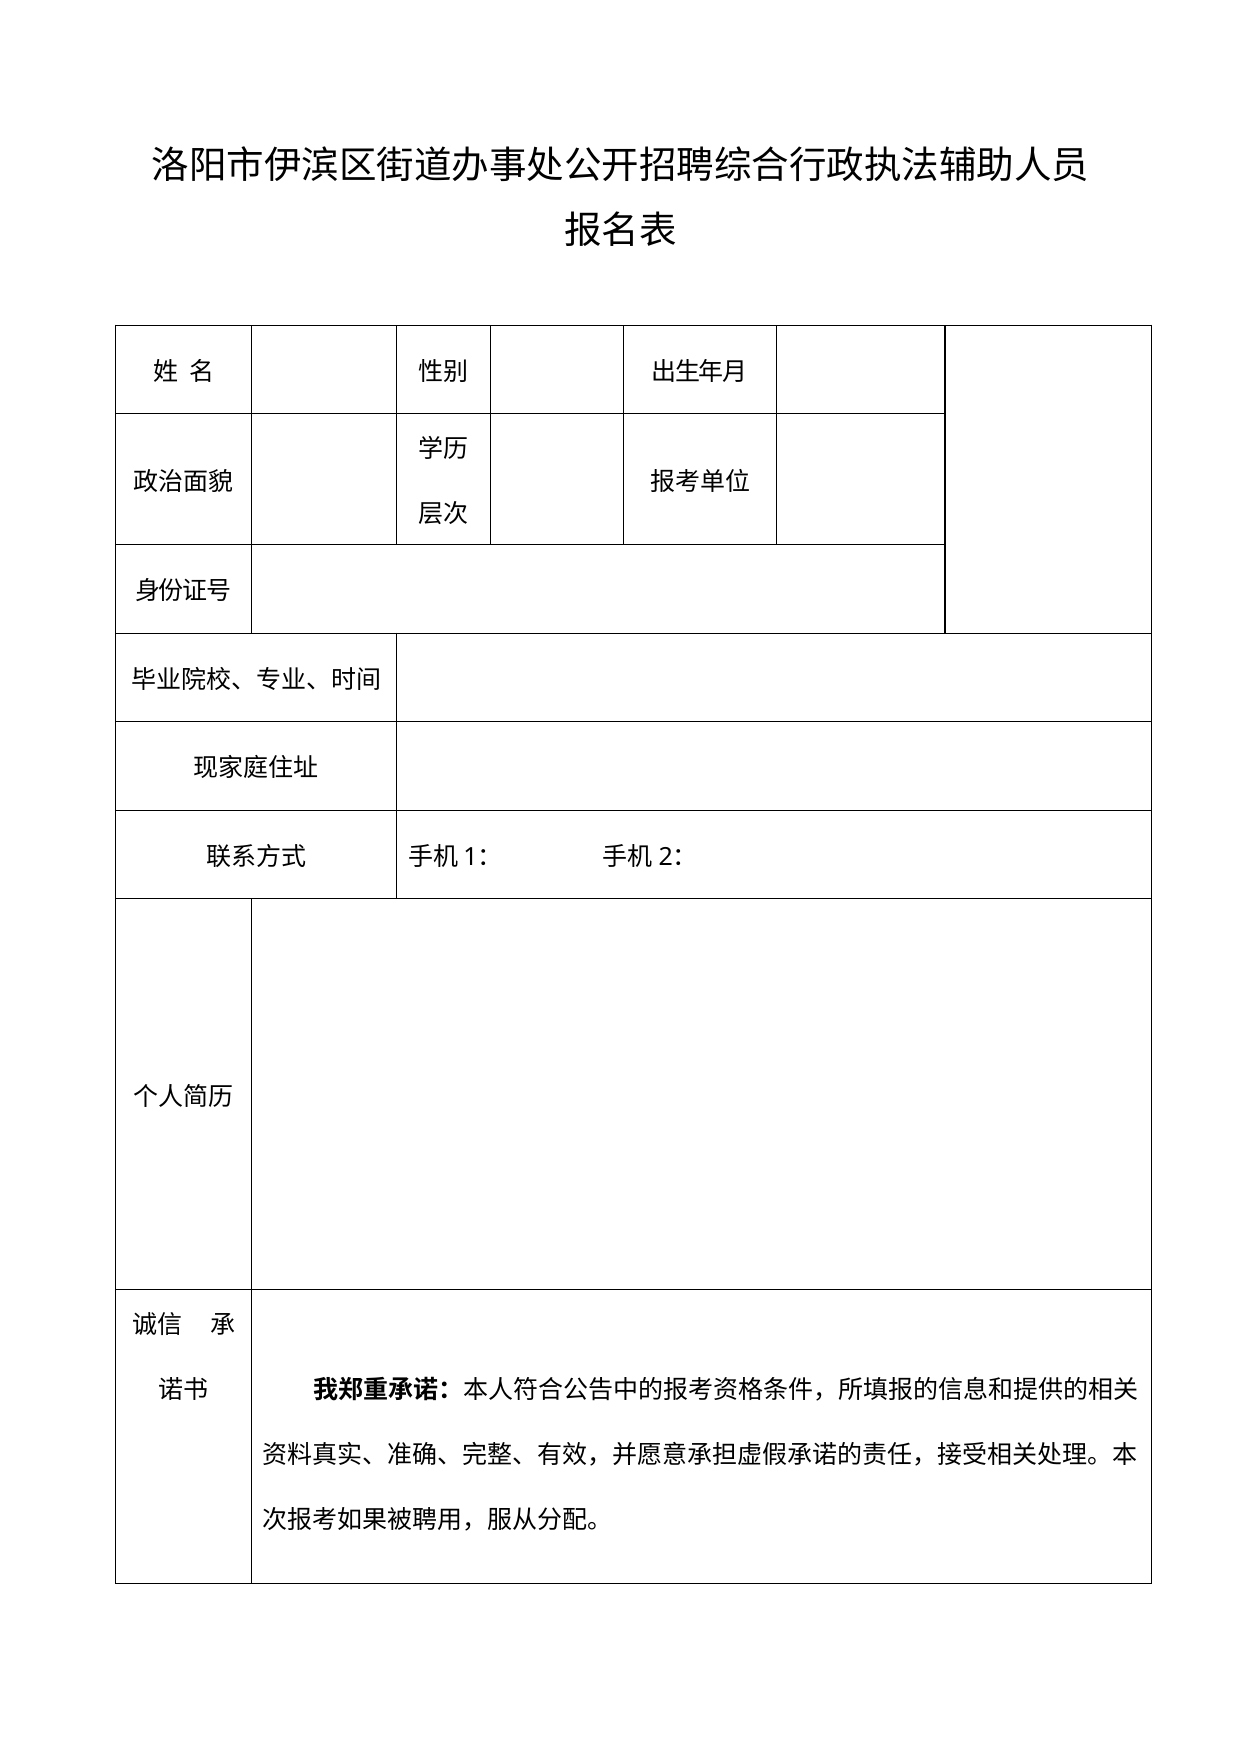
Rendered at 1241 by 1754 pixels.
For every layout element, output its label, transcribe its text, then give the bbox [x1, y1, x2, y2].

table_cell [252, 414, 396, 544]
table_cell 身份证号 [116, 545, 251, 633]
table_cell 个人简历 [116, 899, 251, 1289]
table_cell [397, 634, 1151, 721]
table_header [491, 326, 623, 413]
table_cell 现家庭住址 [116, 722, 396, 810]
table_cell [252, 899, 1151, 1289]
table_cell [252, 545, 944, 633]
table_cell 学历层次 [397, 414, 490, 544]
table_header [946, 326, 1151, 633]
table_cell [777, 414, 944, 544]
table_header [252, 326, 396, 413]
table_cell 诚信 承诺书 [116, 1290, 251, 1583]
table_cell [491, 414, 623, 544]
table_header 出生年月 [624, 326, 776, 413]
table_header 姓 名 [116, 326, 251, 413]
table_cell 政治面貌 [116, 414, 251, 544]
table_cell 报考单位 [624, 414, 776, 544]
table_header 性别 [397, 326, 490, 413]
text 洛阳市伊滨区街道办事处公开招聘综合行政执法辅助人员报名表 [148, 129, 1093, 259]
table_cell [397, 722, 1151, 810]
table_cell 联系方式 [116, 811, 396, 898]
table_cell 手机1： 手机2： [397, 811, 1151, 898]
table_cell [252, 1290, 1151, 1583]
table_cell 毕业院校、专业、时间 [116, 634, 396, 721]
table_header [777, 326, 944, 413]
